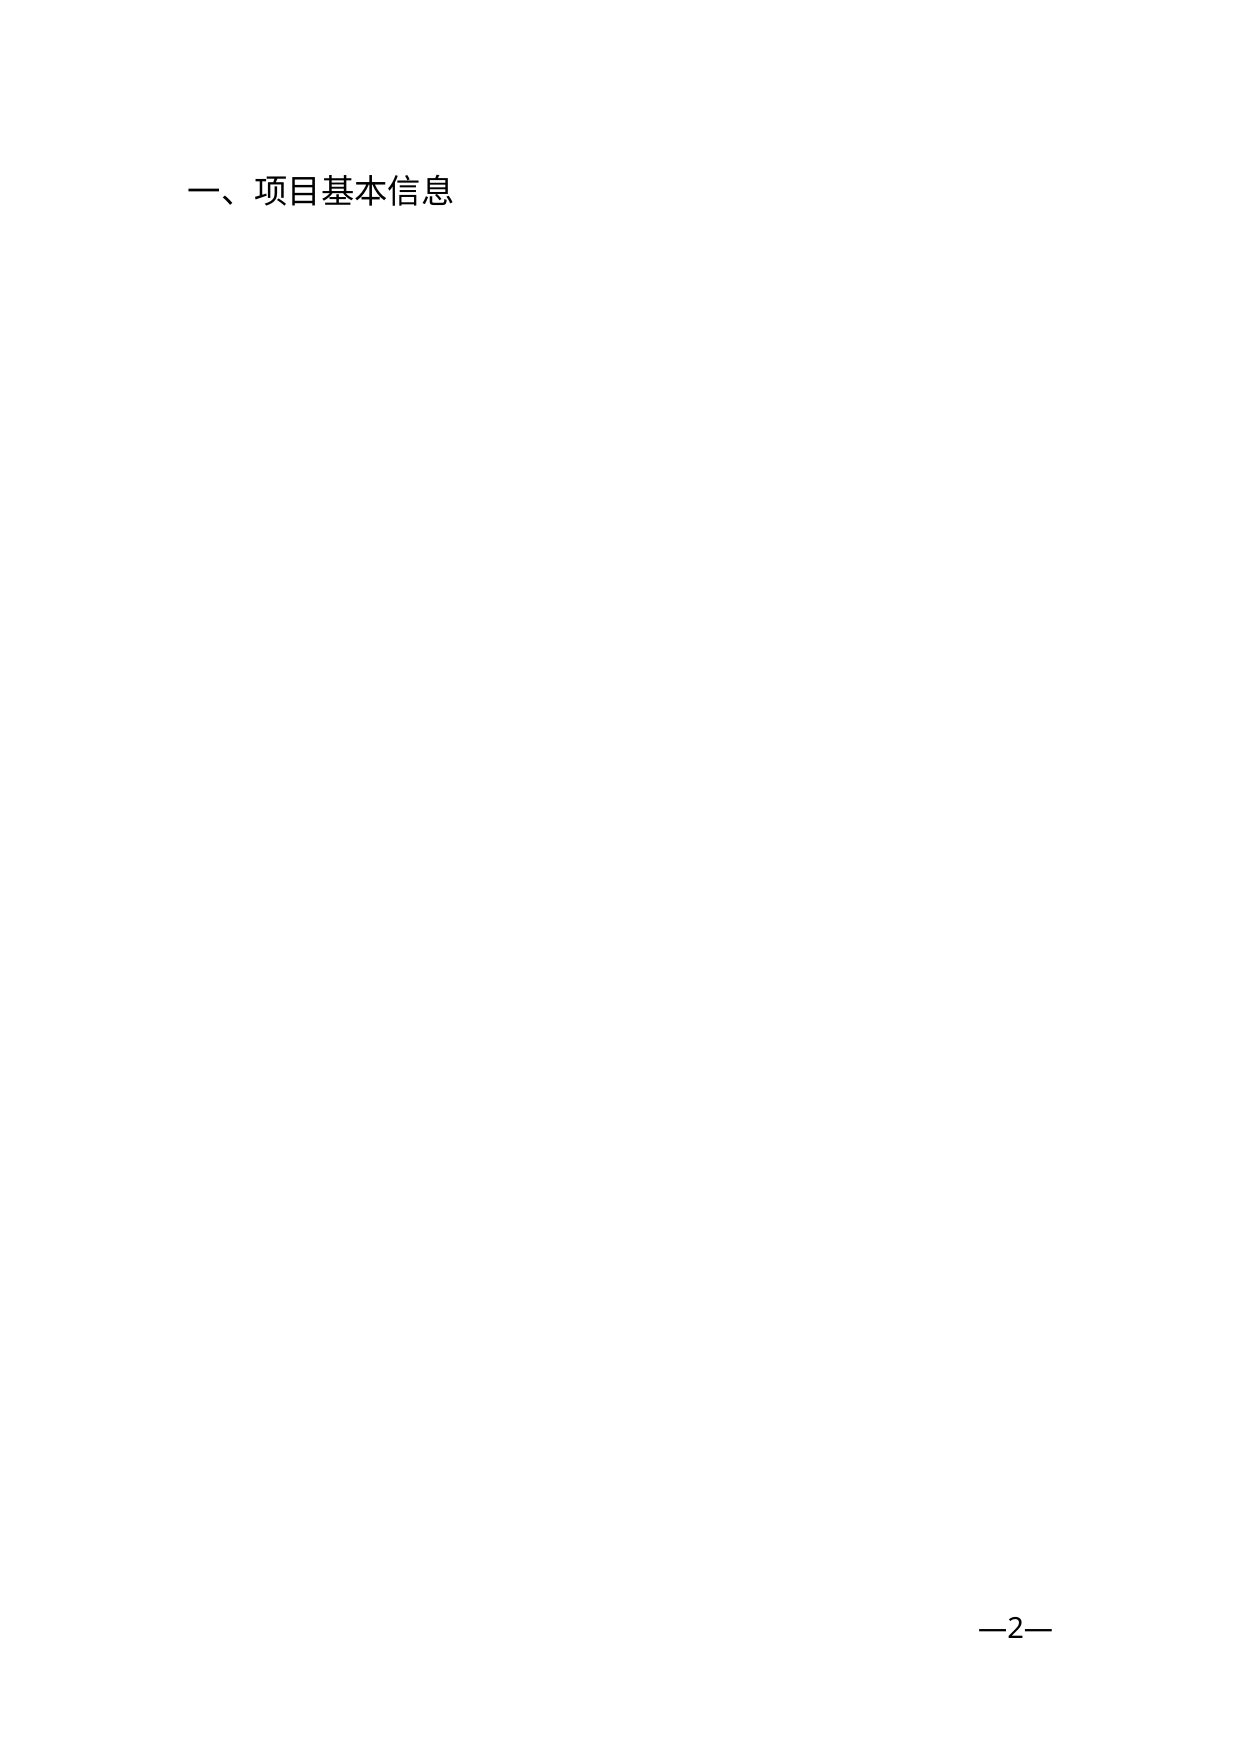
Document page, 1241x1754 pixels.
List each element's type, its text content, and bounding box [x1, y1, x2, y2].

text 一、项目基本信息 [187, 154, 1053, 216]
